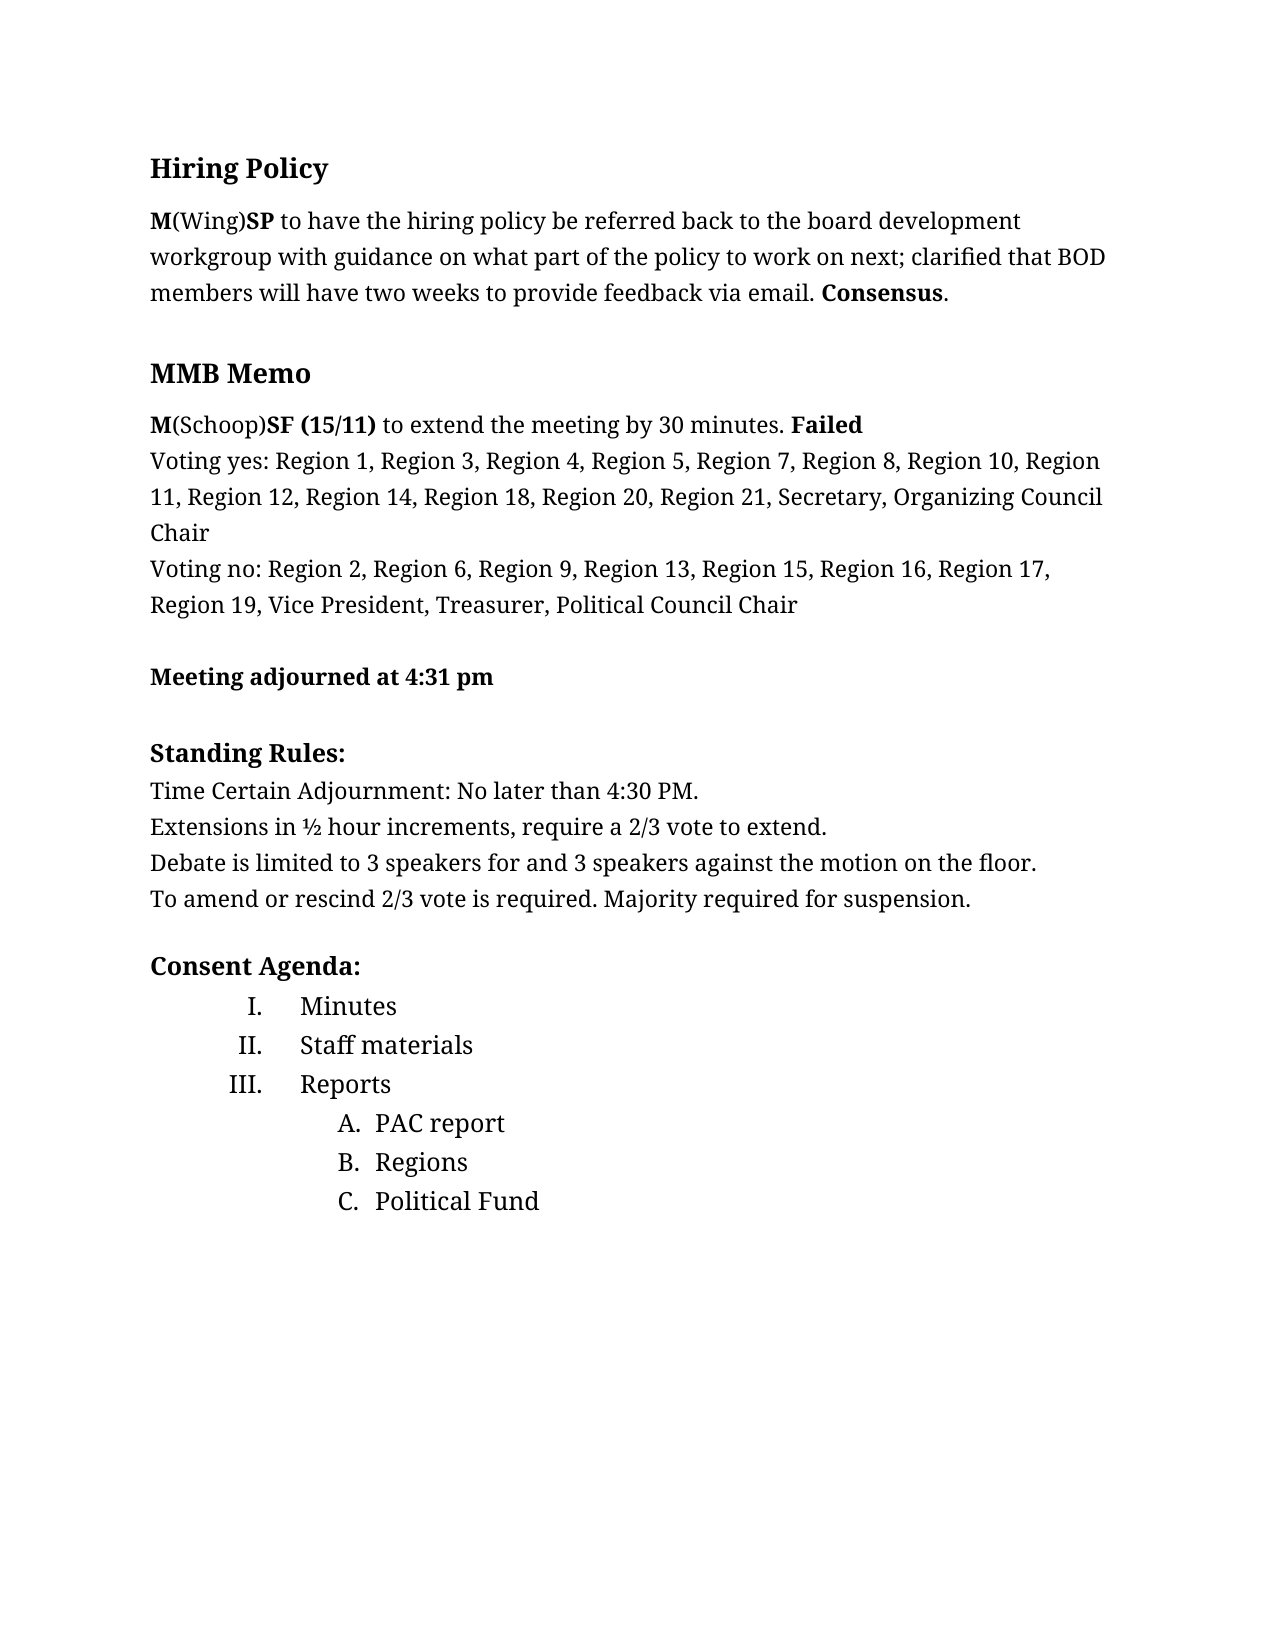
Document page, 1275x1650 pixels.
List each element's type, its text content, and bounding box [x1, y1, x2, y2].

text M(Wing)SP to have the hiring policy be referred back to the board development workgroup with guidance on what part of the policy to work on next; clarified that BOD members will have two weeks to provide feedback via email. Consensus. [150, 205, 1125, 308]
list Regions [337, 1145, 1125, 1179]
text Voting no: Region 2, Region 6, Region 9, Region 13, Region 15, Region 16, Region 17, Region 19, Vice President, Treasurer, Political Council Chair [150, 553, 1125, 620]
text To amend or rescind 2/3 vote is required. Majority required for suspension. [150, 883, 1125, 914]
text Consent Agenda: [150, 949, 1125, 983]
text Voting yes: Region 1, Region 3, Region 4, Region 5, Region 7, Region 8, Region 10, Region 11, Region 12, Region 14, Region 18, Region 20, Region 21, Secretary, Organizing Council Chair [150, 445, 1125, 548]
text Extensions in ½ hour increments, require a 2/3 vote to extend. [150, 811, 1125, 842]
list Reports [262, 1067, 1125, 1101]
list Staff materials [262, 1027, 1125, 1061]
list Minutes [262, 988, 1125, 1022]
subtitle Hiring Policy [150, 150, 1125, 187]
text Meeting adjourned at 4:31 pm [150, 661, 1125, 692]
text Time Certain Adjournment: No later than 4:30 PM. [150, 775, 1125, 806]
list PAC report [337, 1106, 1125, 1140]
text Standing Rules: [150, 736, 1125, 770]
subtitle MMB Memo [150, 354, 1125, 391]
text M(Schoop)SF (15/11) to extend the meeting by 30 minutes. Failed [150, 409, 1125, 441]
text Debate is limited to 3 speakers for and 3 speakers against the motion on the floor. [150, 847, 1125, 878]
list Political Fund [337, 1184, 1125, 1218]
